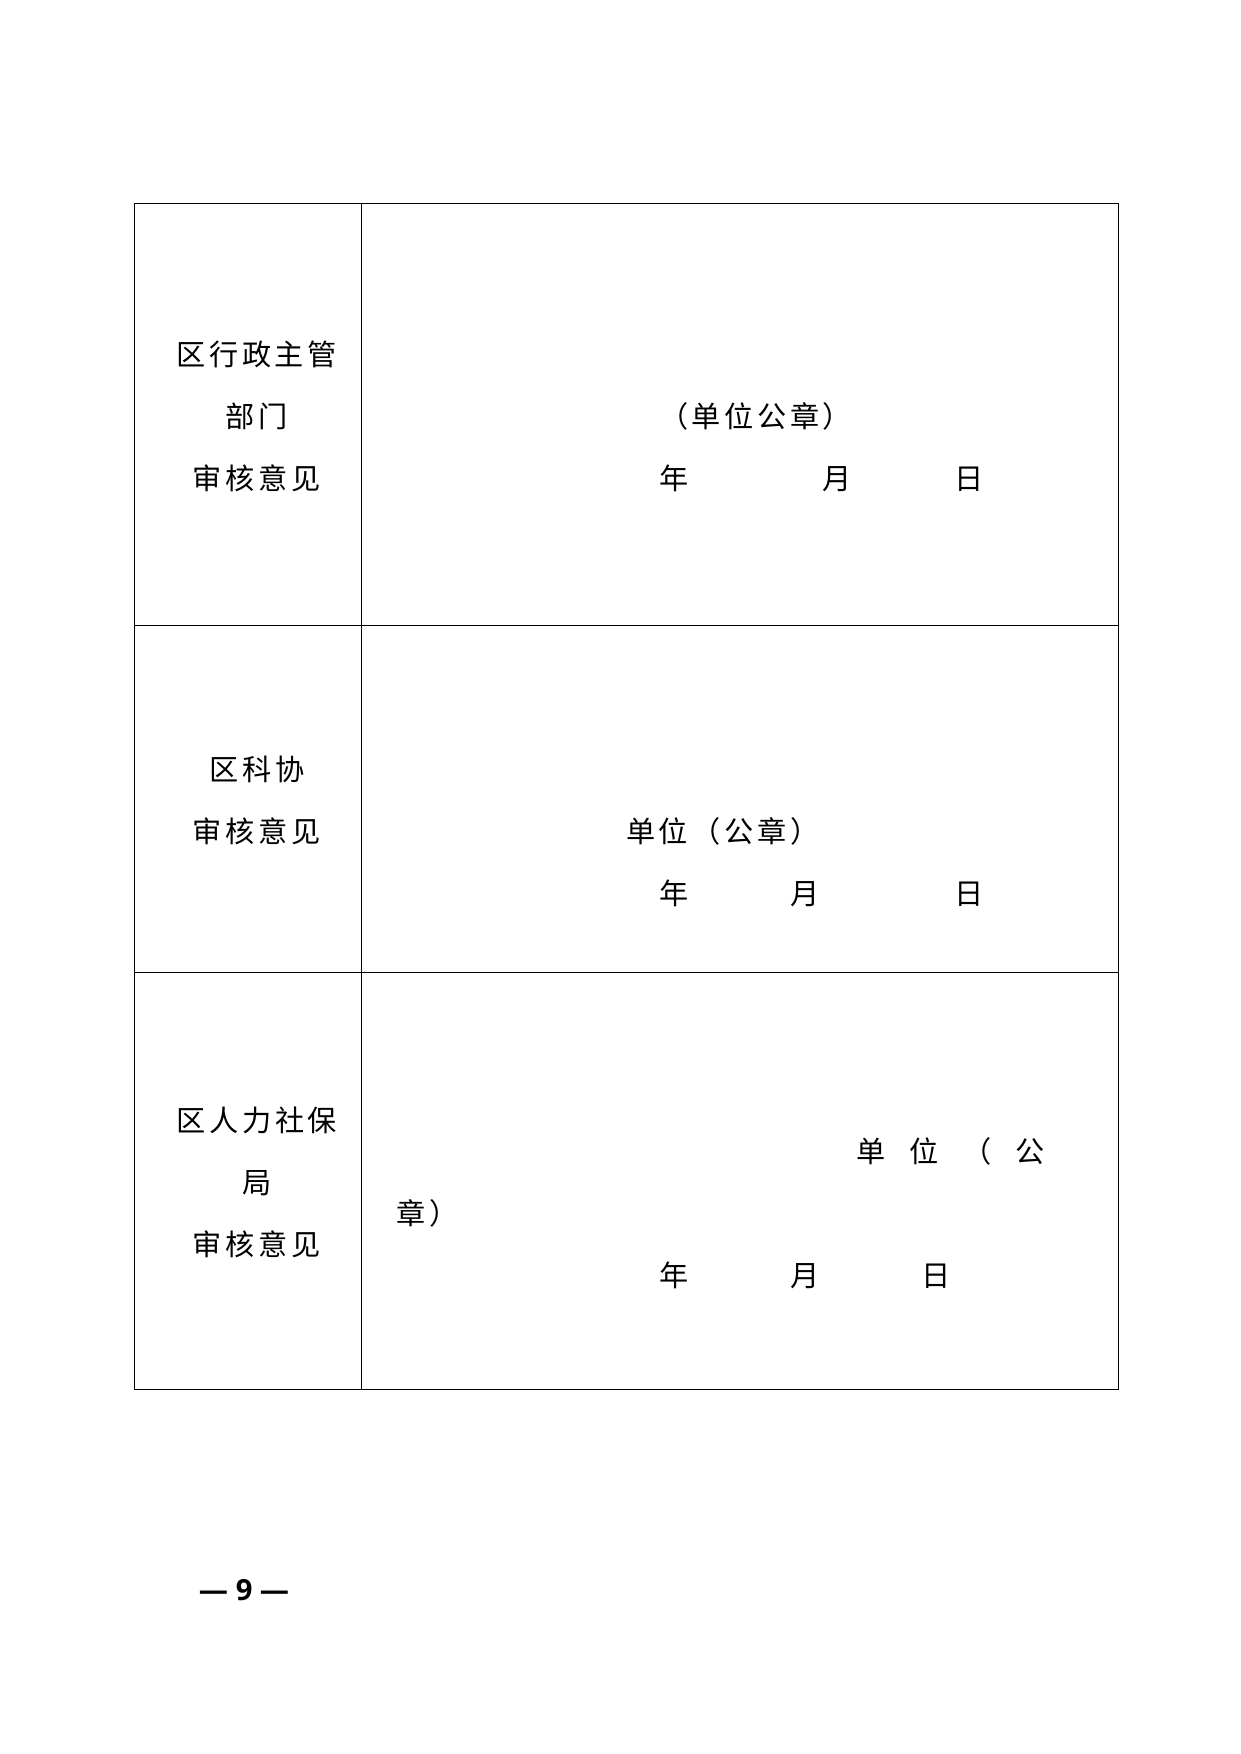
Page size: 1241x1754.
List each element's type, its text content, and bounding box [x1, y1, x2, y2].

table_cell （单位公章） 年 月 日 [362, 204, 1118, 625]
table_cell 区人力社保局 审核意见 [135, 973, 361, 1389]
table_cell 区科协 审核意见 [135, 626, 361, 972]
table_cell 单位（公章） 年 月 日 [362, 973, 1118, 1389]
table_cell 单位（公章） 年 月 日 [362, 626, 1118, 972]
table_cell 区行政主管部门 审核意见 [135, 204, 361, 625]
